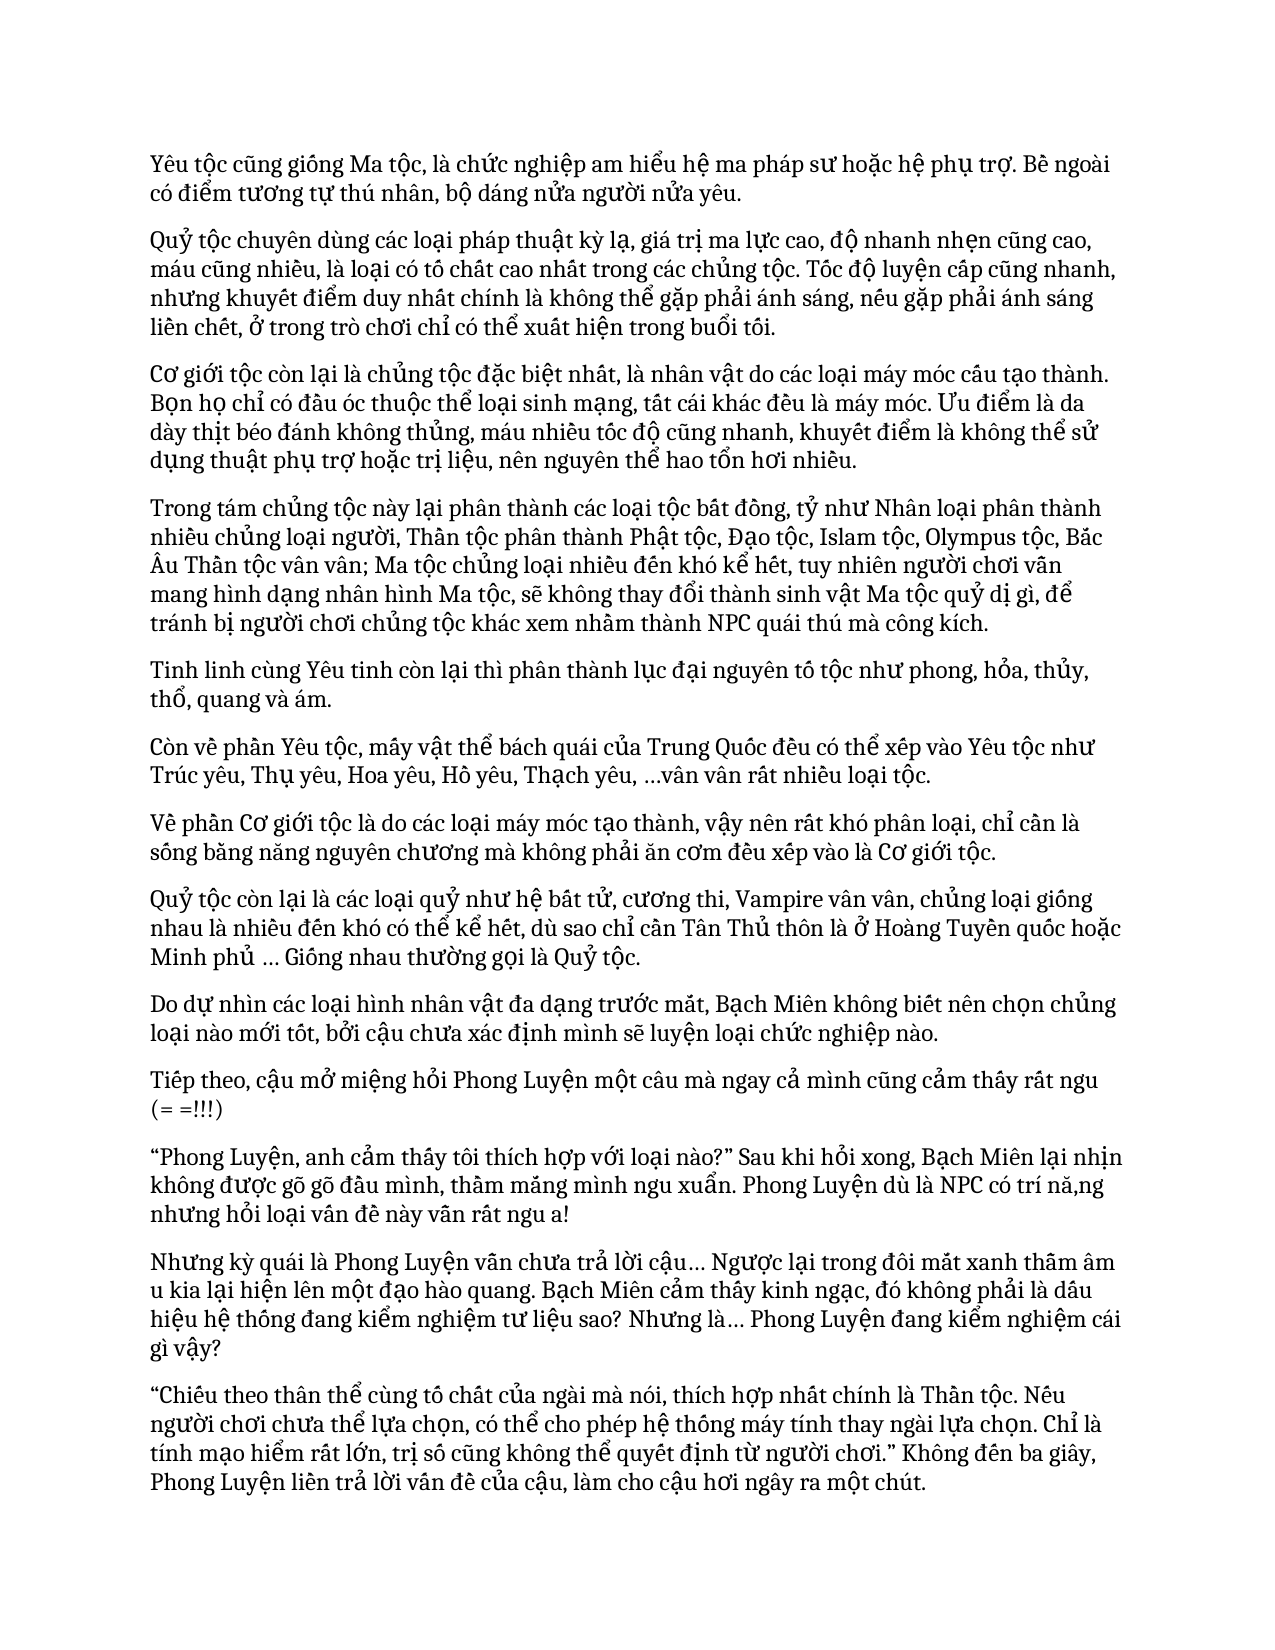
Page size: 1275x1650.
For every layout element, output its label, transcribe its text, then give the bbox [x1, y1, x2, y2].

text Tinh linh cùng Yêu tinh còn lại thì phân thành lục đại nguyên tố tộc như phong, hỏa, thủy, thổ, quang và ám. [150, 656, 1125, 714]
text Về phần Cơ giới tộc là do các loại máy móc tạo thành, vậy nên rất khó phân loại, chỉ cần là sống bằng năng nguyên chương mà không phải ăn cơm đều xếp vào là Cơ giới tộc. [150, 809, 1125, 866]
text “Phong Luyện, anh cảm thấy tôi thích hợp với loại nào?” Sau khi hỏi xong, Bạch Miên lại nhịn không được gõ gõ đầu mình, thầm mắng mình ngu xuẩn. Phong Luyện dù là NPC có trí nă,ng nhưng hỏi loại vấn đề này vẫn rất ngu a! [150, 1142, 1125, 1229]
text Cơ giới tộc còn lại là chủng tộc đặc biệt nhất, là nhân vật do các loại máy móc cấu tạo thành. Bọn họ chỉ có đầu óc thuộc thể loại sinh mạng, tất cái khác đều là máy móc. Ưu điểm là da dày thịt béo đánh không thủng, máu nhiều tốc độ cũng nhanh, khuyết điểm là không thể sử dụng thuật phụ trợ hoặc trị liệu, nên nguyên thể hao tổn hơi nhiều. [150, 360, 1125, 475]
text Còn về phần Yêu tộc, mấy vật thể bách quái của Trung Quốc đều có thể xếp vào Yêu tộc như Trúc yêu, Thụ yêu, Hoa yêu, Hồ yêu, Thạch yêu, …vân vân rất nhiều loại tộc. [150, 732, 1125, 790]
text Trong tám chủng tộc này lại phân thành các loại tộc bất đồng, tỷ như Nhân loại phân thành nhiều chủng loại người, Thần tộc phân thành Phật tộc, Đạo tộc, Islam tộc, Olympus tộc, Bắc Âu Thần tộc vân vân; Ma tộc chủng loại nhiều đến khó kể hết, tuy nhiên người chơi vẫn mang hình dạng nhân hình Ma tộc, sẽ không thay đổi thành sinh vật Ma tộc quỷ dị gì, để tránh bị người chơi chủng tộc khác xem nhầm thành NPC quái thú mà công kích. [150, 494, 1125, 637]
text Do dự nhìn các loại hình nhân vật đa dạng trước mắt, Bạch Miên không biết nên chọn chủng loại nào mới tốt, bởi cậu chưa xác định mình sẽ luyện loại chức nghiệp nào. [150, 990, 1125, 1047]
text “Chiếu theo thân thể cùng tố chất của ngài mà nói, thích hợp nhất chính là Thần tộc. Nếu người chơi chưa thể lựa chọn, có thể cho phép hệ thống máy tính thay ngài lựa chọn. Chỉ là tính mạo hiểm rất lớn, trị số cũng không thể quyết định từ người chơi.” Không đến ba giây, Phong Luyện liền trả lời vấn đề của cậu, làm cho cậu hơi ngây ra một chút. [150, 1381, 1125, 1496]
text Quỷ tộc còn lại là các loại quỷ như hệ bất tử, cương thi, Vampire vân vân, chủng loại giống nhau là nhiều đến khó có thể kể hết, dù sao chỉ cần Tân Thủ thôn là ở Hoàng Tuyền quốc hoặc Minh phủ … Giống nhau thường gọi là Quỷ tộc. [150, 885, 1125, 971]
text Quỷ tộc chuyên dùng các loại pháp thuật kỳ lạ, giá trị ma lực cao, độ nhanh nhẹn cũng cao, máu cũng nhiều, là loại có tố chất cao nhất trong các chủng tộc. Tốc độ luyện cấp cũng nhanh, nhưng khuyết điểm duy nhất chính là không thể gặp phải ánh sáng, nếu gặp phải ánh sáng liền chết, ở trong trò chơi chỉ có thể xuất hiện trong buổi tối. [150, 226, 1125, 341]
text Nhưng kỳ quái là Phong Luyện vẫn chưa trả lời cậu… Ngược lại trong đôi mắt xanh thẫm âm u kia lại hiện lên một đạo hào quang. Bạch Miên cảm thấy kinh ngạc, đó không phải là dấu hiệu hệ thống đang kiểm nghiệm tư liệu sao? Nhưng là… Phong Luyện đang kiểm nghiệm cái gì vậy? [150, 1247, 1125, 1362]
text Yêu tộc cũng giống Ma tộc, là chức nghiệp am hiểu hệ ma pháp sư hoặc hệ phụ trợ. Bề ngoài có điểm tương tự thú nhân, bộ dáng nửa người nửa yêu. [150, 150, 1125, 207]
text Tiếp theo, cậu mở miệng hỏi Phong Luyện một câu mà ngay cả mình cũng cảm thấy rất ngu (= =!!!) [150, 1066, 1125, 1124]
